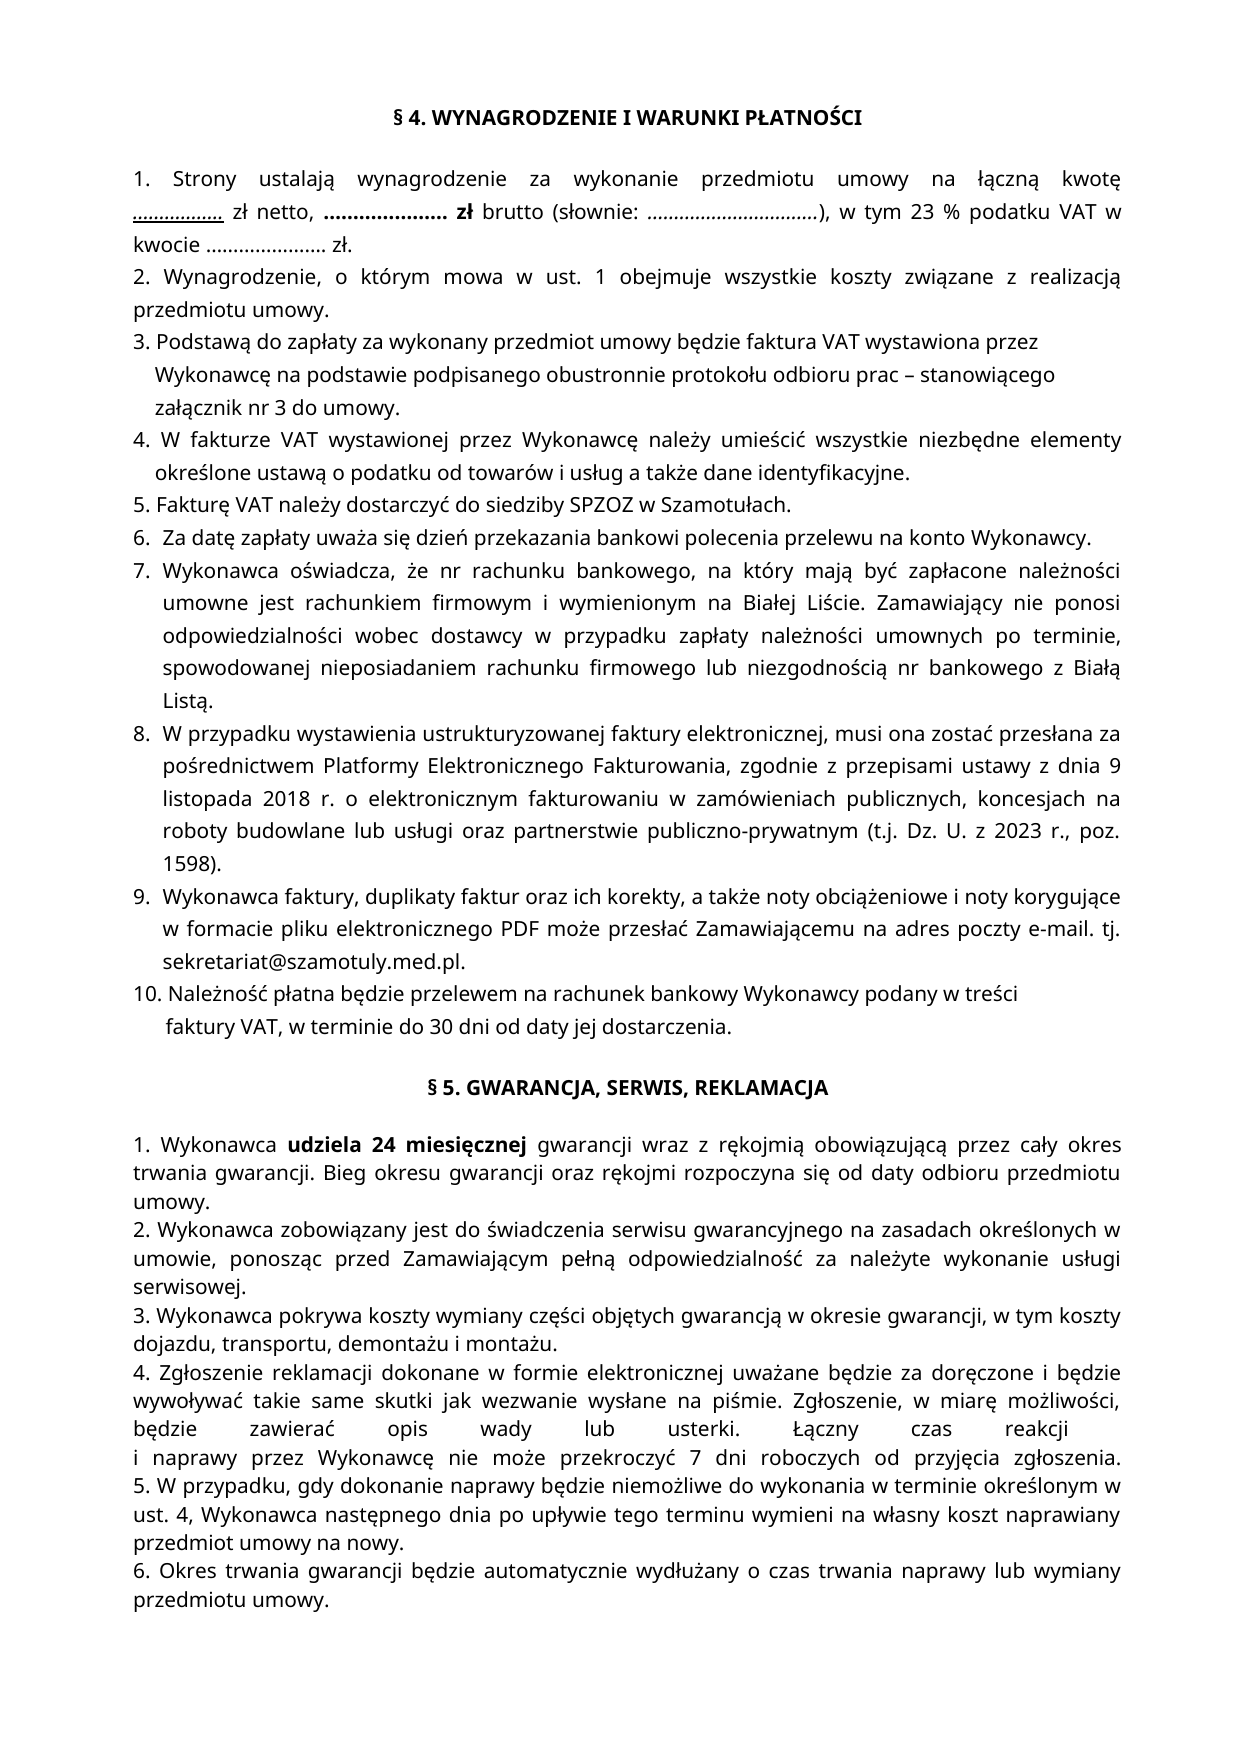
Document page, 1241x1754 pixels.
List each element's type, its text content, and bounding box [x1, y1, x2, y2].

text 2. Wynagrodzenie, o którym mowa w ust. 1 obejmuje wszystkie koszty związane z realizacją przedmiotu umowy. [133, 262, 1122, 323]
text 2. Wykonawca zobowiązany jest do świadczenia serwisu gwarancyjnego na zasadach określonych w umowie, ponosząc przed Zamawiającym pełną odpowiedzialność za należyte wykonanie usługi serwisowej. 3. Wykonawca pokrywa koszty wymiany części objętych gwarancją w okresie gwarancji, w tym koszty dojazdu, transportu, demontażu i montażu. [133, 1215, 1122, 1358]
list W przypadku wystawienia ustrukturyzowanej faktury elektronicznej, musi ona zostać przesłana za pośrednictwem Platformy Elektronicznego Fakturowania, zgodnie z przepisami ustawy z dnia 9 listopada 2018 r. o elektronicznym fakturowaniu w zamówieniach publicznych, koncesjach na roboty budowlane lub usługi oraz partnerstwie publiczno-prywatnym (t.j. Dz. U. z 2023 r., poz. 1598). [133, 719, 1122, 878]
text załącznik nr 3 do umowy. [133, 393, 1122, 421]
text 3. Podstawą do zapłaty za wykonany przedmiot umowy będzie faktura VAT wystawiona przez [133, 327, 1122, 356]
list Wykonawca oświadcza, że nr rachunku bankowego, na który mają być zapłacone należności umowne jest rachunkiem firmowym i wymienionym na Białej Liście. Zamawiający nie ponosi odpowiedzialności wobec dostawcy w przypadku zapłaty należności umownych po terminie, spowodowanej nieposiadaniem rachunku firmowego lub niezgodnością nr bankowego z Białą Listą. [133, 556, 1122, 714]
text § 5. GWARANCJA, SERWIS, REKLAMACJA [133, 1073, 1122, 1102]
text § 4. WYNAGRODZENIE I WARUNKI PŁATNOŚCI [133, 103, 1122, 132]
text 10. Należność płatna będzie przelewem na rachunek bankowy Wykonawcy podany w treści [133, 979, 1122, 1008]
list Wykonawca faktury, duplikaty faktur oraz ich korekty, a także noty obciążeniowe i noty korygujące w formacie pliku elektronicznego PDF może przesłać Zamawiającemu na adres poczty e-mail. tj. sekretariat@szamotuly.med.pl. [133, 882, 1122, 975]
text 1. Wykonawca udziela 24 miesięcznej gwarancji wraz z rękojmią obowiązującą przez cały okres trwania gwarancji. Bieg okresu gwarancji oraz rękojmi rozpoczyna się od daty odbioru przedmiotu umowy. [133, 1102, 1122, 1215]
text 4. Zgłoszenie reklamacji dokonane w formie elektronicznej uważane będzie za doręczone i będzie wywoływać takie same skutki jak wezwanie wysłane na piśmie. Zgłoszenie, w miarę możliwości, będzie zawierać opis wady lub usterki. Łączny czas reakcji i naprawy przez Wykonawcę nie może przekroczyć 7 dni roboczych od przyjęcia zgłoszenia. 5. W przypadku, gdy dokonanie naprawy będzie niemożliwe do wykonania w terminie określonym w ust. 4, Wykonawca następnego dnia po upływie tego terminu wymieni na własny koszt naprawiany przedmiot umowy na nowy. [133, 1358, 1122, 1557]
text 5. Fakturę VAT należy dostarczyć do siedziby SPZOZ w Szamotułach. [133, 491, 1122, 519]
list Za datę zapłaty uważa się dzień przekazania bankowi polecenia przelewu na konto Wykonawcy. [133, 523, 1122, 552]
text faktury VAT, w terminie do 30 dni od daty jej dostarczenia. [133, 1012, 1122, 1041]
text 6. Okres trwania gwarancji będzie automatycznie wydłużany o czas trwania naprawy lub wymiany przedmiotu umowy. [133, 1557, 1122, 1613]
text 1. Strony ustalają wynagrodzenie za wykonanie przedmiotu umowy na łączną kwotę …………….. zł netto, ………………… zł brutto (słownie: …………………………..), w tym 23 % podatku VAT w kwocie …………………. zł. [133, 132, 1122, 258]
text Wykonawcę na podstawie podpisanego obustronnie protokołu odbioru prac – stanowiącego [133, 360, 1122, 388]
text 4. W fakturze VAT wystawionej przez Wykonawcę należy umieścić wszystkie niezbędne elementy określone ustawą o podatku od towarów i usług a także dane identyfikacyjne. [133, 425, 1122, 486]
